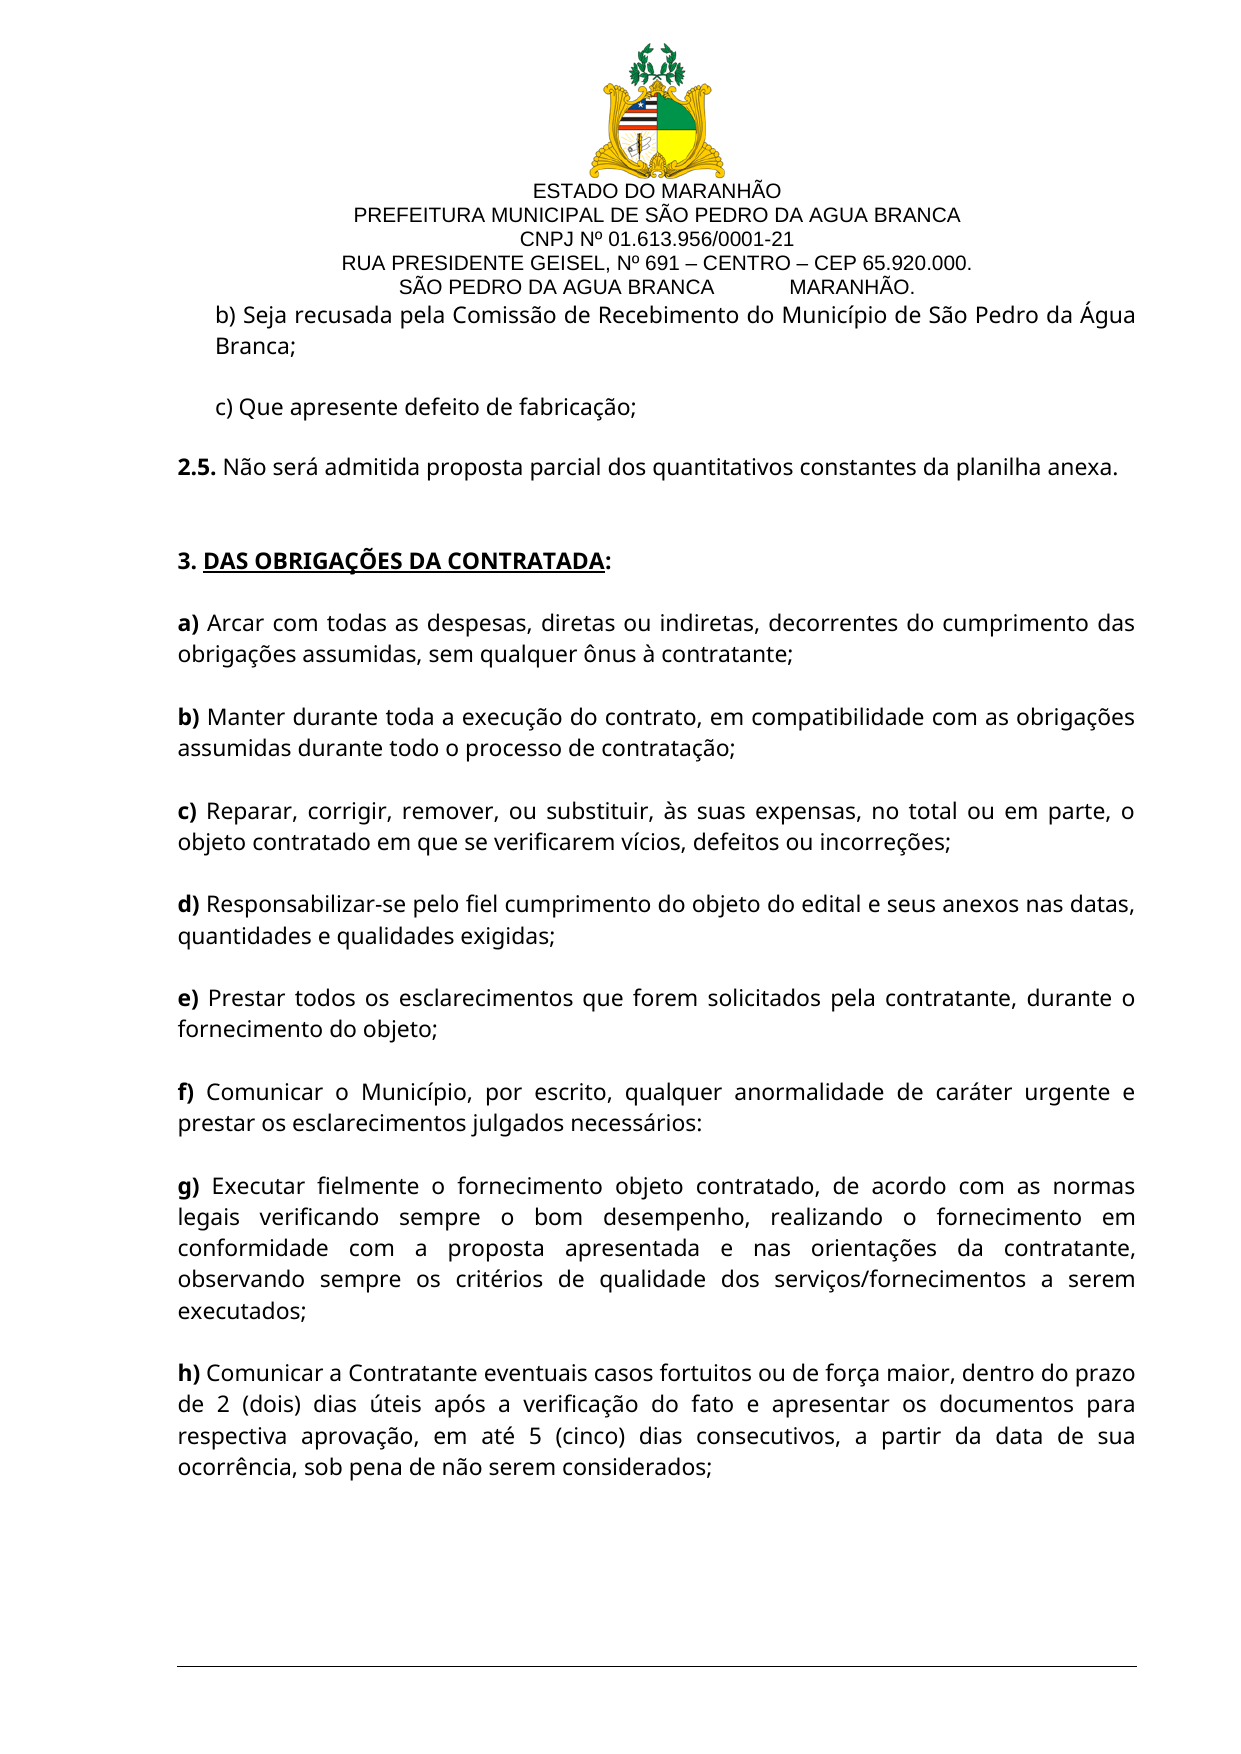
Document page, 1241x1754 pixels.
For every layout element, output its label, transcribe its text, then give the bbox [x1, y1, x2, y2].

text b) Seja recusada pela Comissão de Recebimento do Município de São Pedro da Água Branca; [215, 299, 1137, 361]
text g) Executar fielmente o fornecimento objeto contratado, de acordo com as normas legais verificando sempre o bom desempenho, realizando o fornecimento em conformidade com a proposta apresentada e nas orientações da contratante, observando sempre os critérios de qualidade dos serviços/fornecimentos a serem executados; [177, 1169, 1137, 1326]
text 2.5. Não será admitida proposta parcial dos quantitativos constantes da planilha anexa. [177, 451, 1137, 482]
text 3. DAS OBRIGAÇÕES DA CONTRATADA: [177, 544, 1137, 576]
text c) Reparar, corrigir, remover, ou substituir, às suas expensas, no total ou em parte, o objeto contratado em que se verificarem vícios, defeitos ou incorreções; [177, 794, 1137, 857]
text c) Que apresente defeito de fabricação; [215, 390, 1137, 422]
text h) Comunicar a Contratante eventuais casos fortuitos ou de força maior, dentro do prazo de 2 (dois) dias úteis após a verificação do fato e apresentar os documentos para respectiva aprovação, em até 5 (cinco) dias consecutivos, a partir da data de sua ocorrência, sob pena de não serem considerados; [177, 1357, 1137, 1482]
text f) Comunicar o Município, por escrito, qualquer anormalidade de caráter urgente e prestar os esclarecimentos julgados necessários: [177, 1076, 1137, 1138]
text a) Arcar com todas as despesas, diretas ou indiretas, decorrentes do cumprimento das obrigações assumidas, sem qualquer ônus à contratante; [177, 607, 1137, 669]
picture [589, 43, 725, 179]
text b) Manter durante toda a execução do contrato, em compatibilidade com as obrigações assumidas durante todo o processo de contratação; [177, 701, 1137, 763]
text e) Prestar todos os esclarecimentos que forem solicitados pela contratante, durante o fornecimento do objeto; [177, 982, 1137, 1044]
text d) Responsabilizar-se pelo fiel cumprimento do objeto do edital e seus anexos nas datas, quantidades e qualidades exigidas; [177, 888, 1137, 951]
